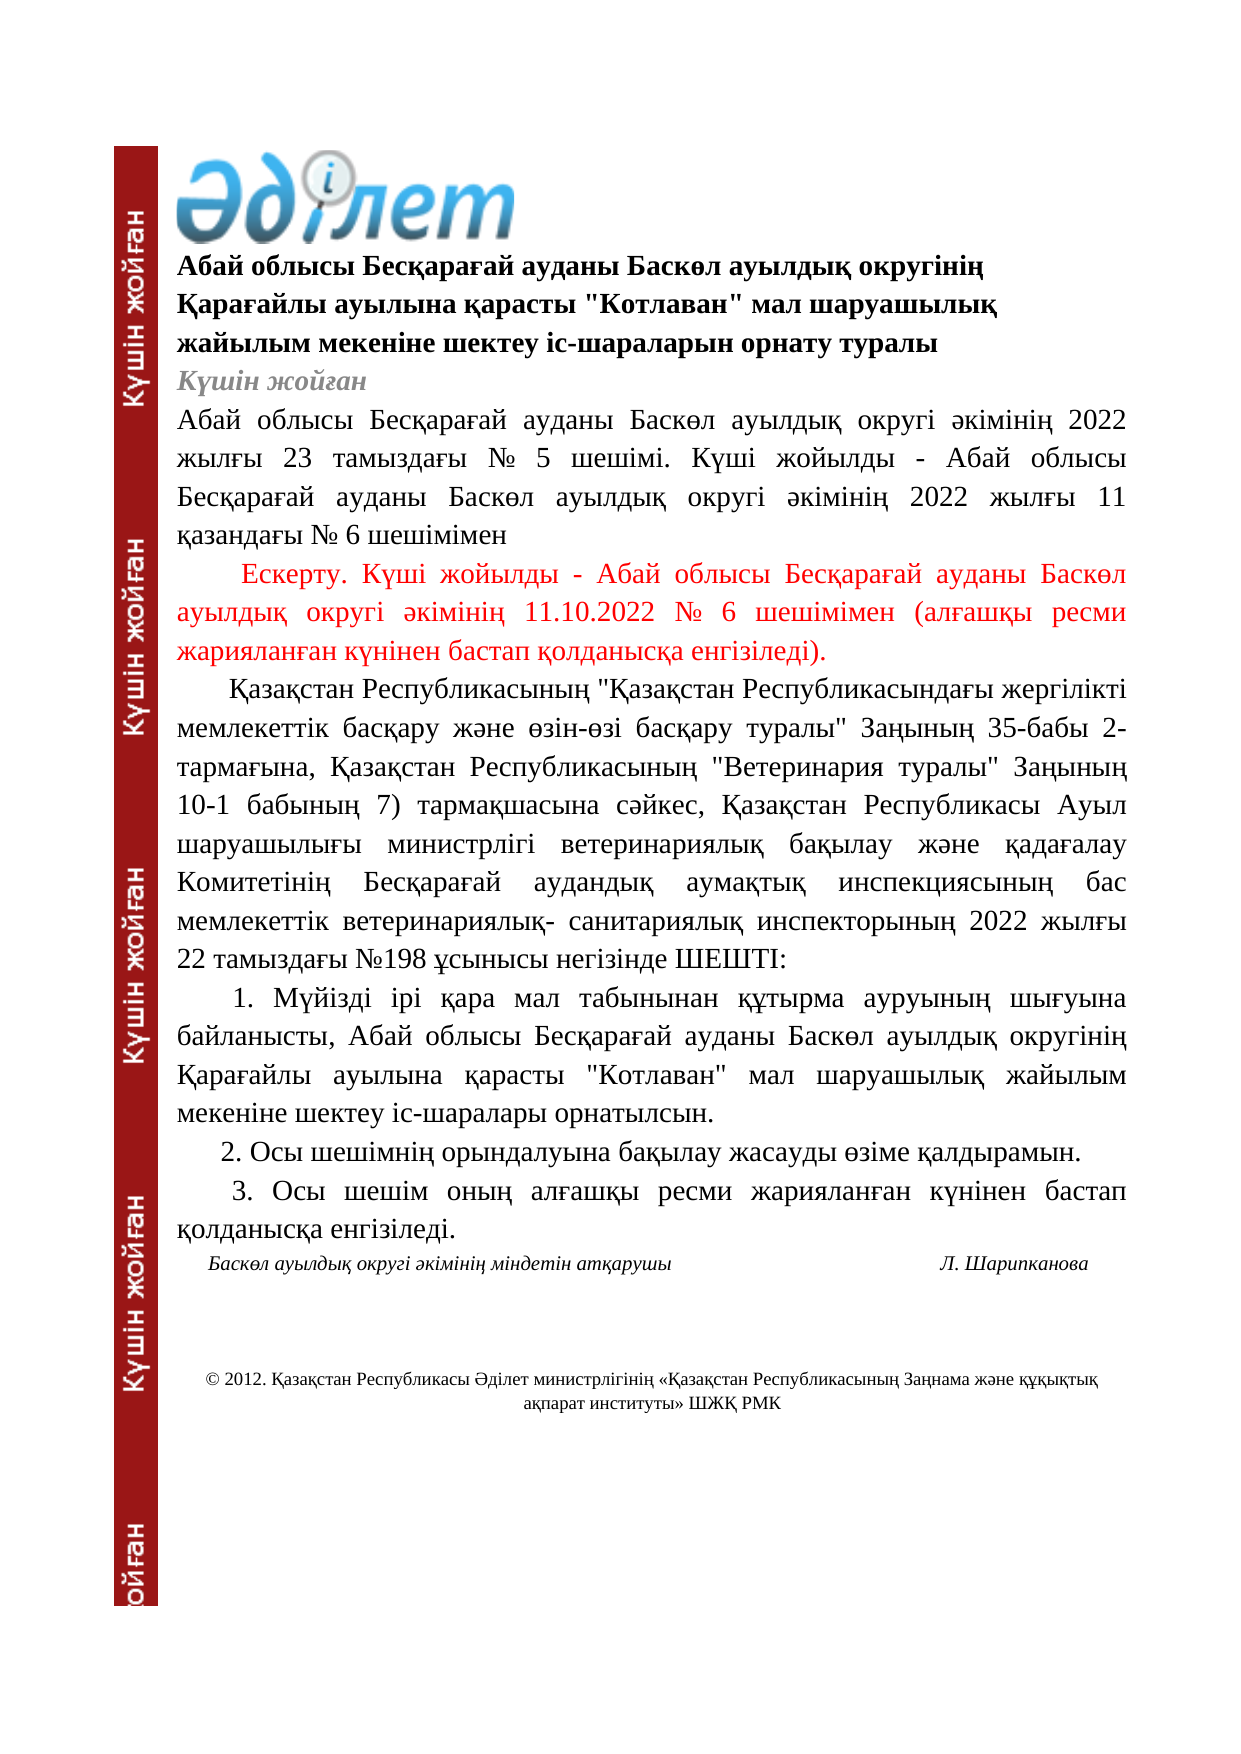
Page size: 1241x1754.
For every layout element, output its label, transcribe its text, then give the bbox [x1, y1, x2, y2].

picture [114, 551, 158, 556]
picture [114, 1129, 158, 1134]
picture [114, 397, 158, 402]
picture [114, 1168, 158, 1173]
table_header Л. Шарипканова [939, 1250, 1240, 1281]
picture [176, 150, 515, 244]
text Қазақстан Республикасының "Қазақстан Республикасындағы жергілікті мемлекеттік басқару және өзін-өзі басқару туралы" Заңының 35-бабы 2-тармағына, Қазақстан Республикасының "Ветеринария туралы" Заңының 10-1 бабының 7) тармақшасына сәйкес, Қазақстан Республикасы Ауыл шаруашылығы министрлігі ветеринариялық бақылау және қадағалау Комитетінің Бесқарағай аудандық аумақтық инспекциясының бас мемлекеттік ветеринариялық- санитариялық инспекторының 2022 жылғы 22 тамыздағы №198 ұсынысы негізінде ШЕШТІ: [112, 672, 1128, 975]
picture [114, 358, 158, 363]
text 1. Мүйізді ірі қара мал табынынан құтырма ауруының шығуына байланысты, Абай облысы Бесқарағай ауданы Баскөл ауылдық округінің Қарағайлы ауылына қарасты "Котлаван" мал шаруашылық жайылым мекеніне шектеу іс-шаралары орнатылсын. [112, 980, 1128, 1129]
text 2. Осы шешімнің орындалуына бақылау жасауды өзіме қалдырамын. [112, 1134, 1128, 1168]
text Күшін жойған [112, 363, 1128, 397]
picture [114, 667, 158, 672]
picture [114, 1414, 158, 1606]
text Абай облысы Бесқарағай ауданы Баскөл ауылдық округінің Қарағайлы ауылына қарасты "Котлаван" мал шаруашылық жайылым мекеніне шектеу іс-шараларын орнату туралы [112, 248, 1128, 358]
picture [114, 975, 158, 980]
picture [114, 146, 158, 248]
text 3. Осы шешім оның алғашқы ресми жарияланған күнінен бастап қолданысқа енгізіледі. [112, 1173, 1128, 1245]
text Ескерту. Күші жойылды - Абай облысы Бесқарағай ауданы Баскөл ауылдық округі әкімінің 11.10.2022 № 6 шешімімен (алғашқы ресми жарияланған күнінен бастап қолданысқа енгізіледі). [112, 556, 1128, 667]
text Абай облысы Бесқарағай ауданы Баскөл ауылдық округі әкімінің 2022 жылғы 23 тамыздағы № 5 шешімі. Күші жойылды - Абай облысы Бесқарағай ауданы Баскөл ауылдық округі әкімінің 2022 жылғы 11 қазандағы № 6 шешімімен [112, 402, 1128, 551]
picture [114, 1245, 158, 1250]
table_header Баскөл ауылдық округі әкімінің міндетін атқарушы [101, 1250, 939, 1281]
text © 2012. Қазақстан Республикасы Әділет министрлігінің «Қазақстан Республикасының Заңнама және құқықтық ақпарат институты» ШЖҚ РМК [112, 1367, 1128, 1414]
picture [114, 1281, 158, 1367]
